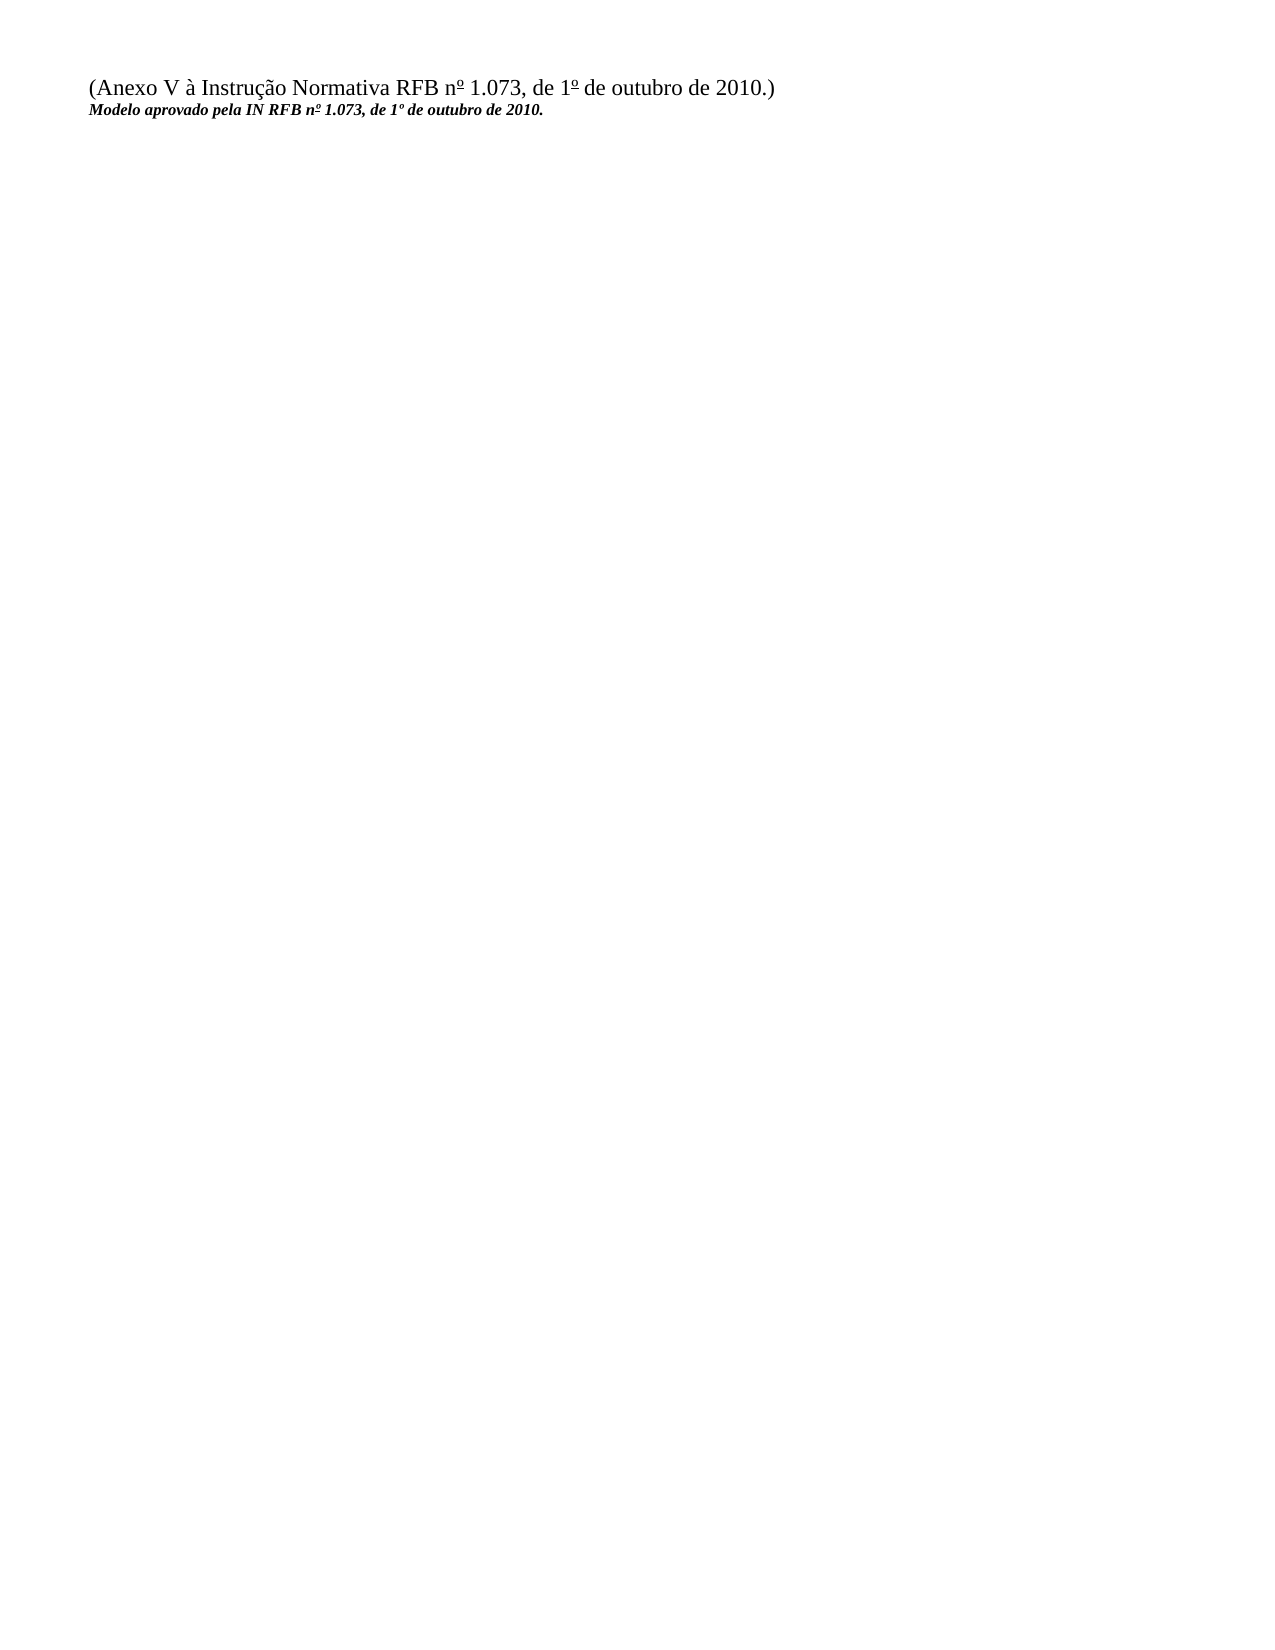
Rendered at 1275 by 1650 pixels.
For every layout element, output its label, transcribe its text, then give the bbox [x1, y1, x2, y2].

text Modelo aprovado pela IN RFB nº 1.073, de 1º de outubro de 2010. [89, 100, 1199, 119]
